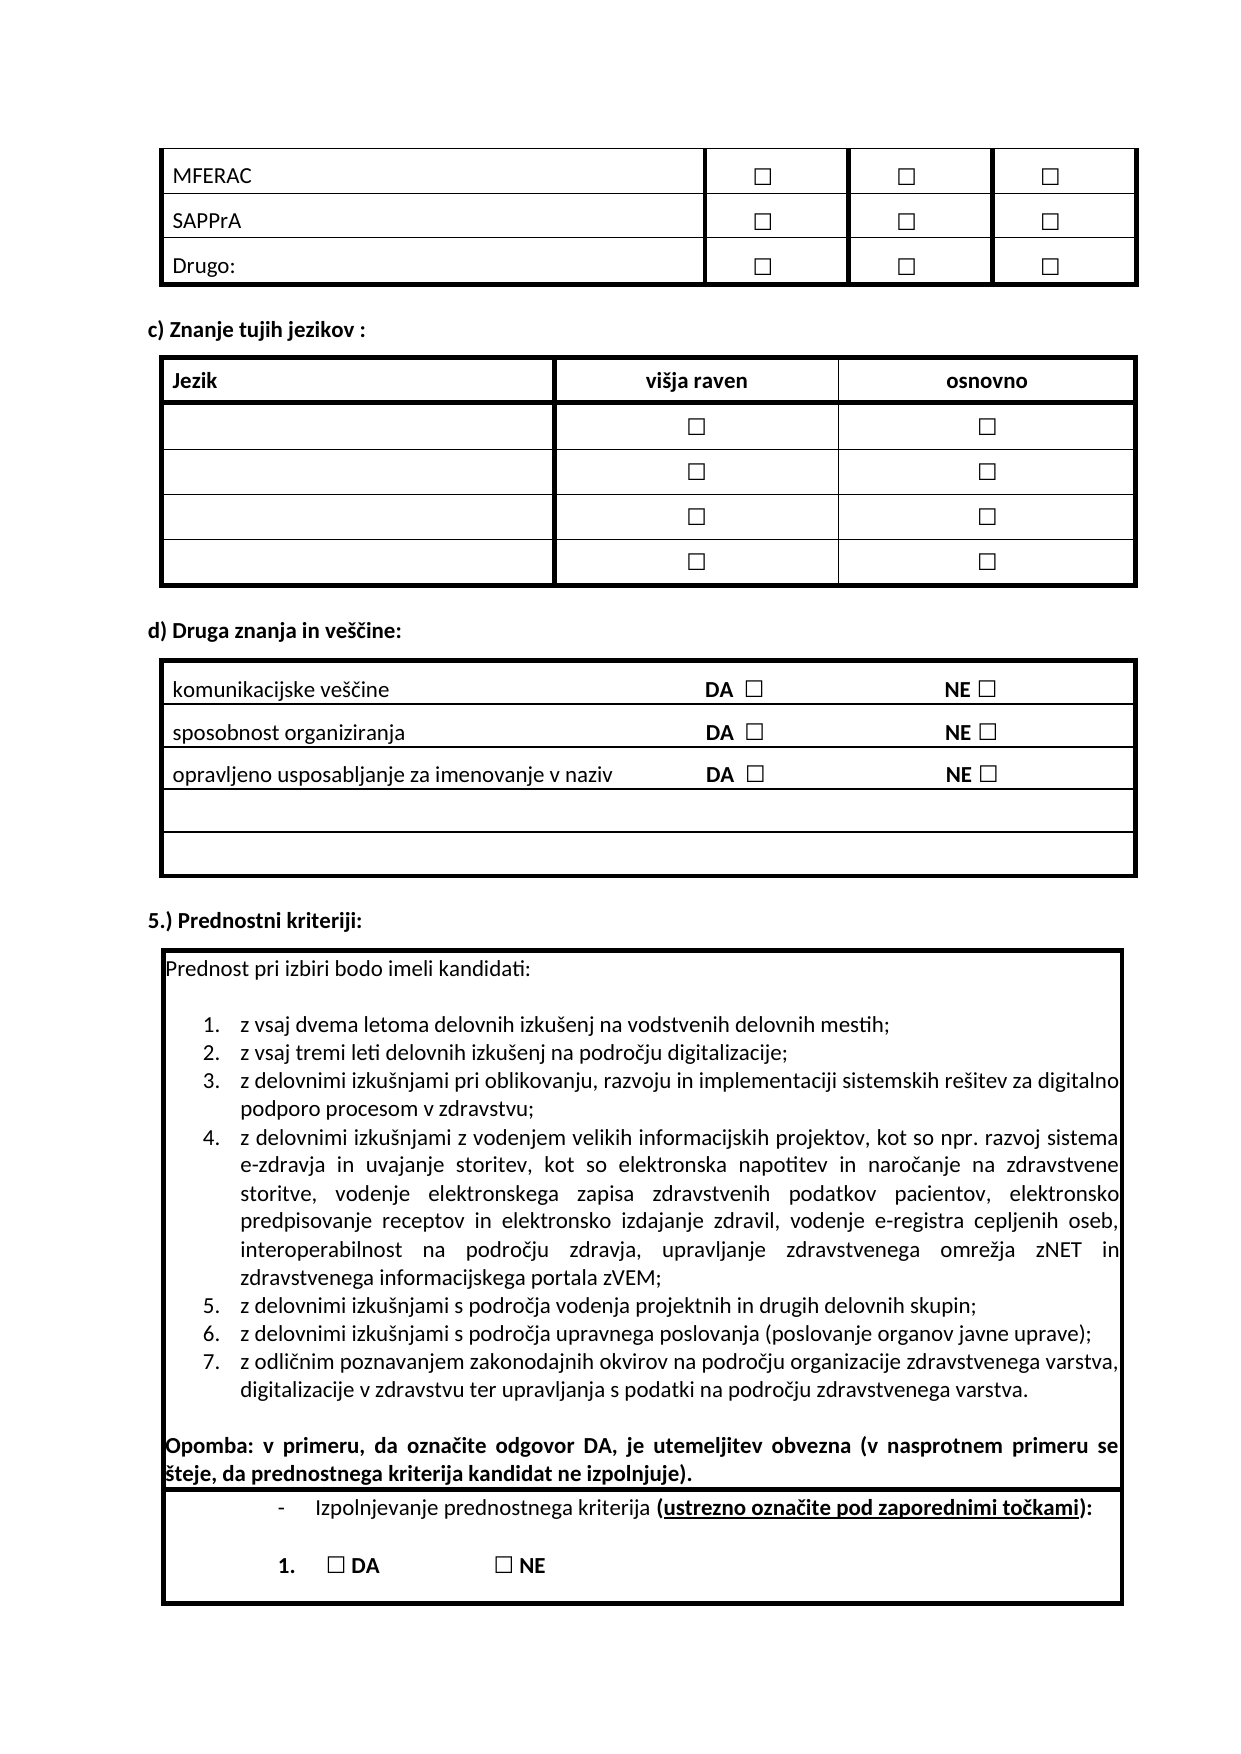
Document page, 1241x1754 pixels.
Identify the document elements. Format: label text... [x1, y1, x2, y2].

text c) Znanje tujih jezikov : [148, 315, 1093, 343]
table_cell SAPPrA [164, 194, 703, 237]
table_cell [164, 450, 552, 494]
table_cell Drugo: [164, 238, 703, 282]
table_cell [707, 149, 846, 192]
table_header Prednost pri izbiri bodo imeli kandidati: z vsaj dvema letoma delovnih izkušenj na vodstvenih delovnih mestih; z vsaj tremi leti delovnih izkušenj na področju digitalizacije; z delovnimi izkušnjami pri oblikovanju, razvoju in implementaciji sistemskih rešitev za digitalno podporo procesom v zdravstvu; z delovnimi izkušnjami z vodenjem velikih informacijskih projektov, kot so npr. razvoj sistema e-zdravja in uvajanje storitev, kot so elektronska napotitev in naročanje na zdravstvene storitve, vodenje elektronskega zapisa zdravstvenih podatkov pacientov, elektronsko predpisovanje receptov in elektronsko izdajanje zdravil, vodenje e-registra cepljenih oseb, interoperabilnost na področju zdravja, upravljanje zdravstvenega omrežja zNET in zdravstvenega informacijskega portala zVEM; z delovnimi izkušnjami s področja vodenja projektnih in drugih delovnih skupin; z delovnimi izkušnjami s področja upravnega poslovanja (poslovanje organov javne uprave); z odličnim poznavanjem zakonodajnih okvirov na področju organizacije zdravstvenega varstva, digitalizacije v zdravstvu ter upravljanja s podatki na področju zdravstvenega varstva. Opomba: v primeru, da označite odgovor DA, je utemeljitev obvezna (v nasprotnem primeru se šteje, da prednostnega kriterija kandidat ne izpolnjuje). [166, 953, 1120, 1487]
table_cell sposobnost organiziranja DA ☐ NE ☐ [164, 705, 1133, 746]
table_cell [851, 238, 990, 282]
table_header osnovno [839, 360, 1133, 400]
table_cell [164, 540, 552, 583]
table_cell [164, 405, 552, 449]
table_header Jezik [164, 360, 552, 400]
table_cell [166, 1492, 1120, 1601]
table_cell [995, 238, 1134, 282]
table_cell [707, 238, 846, 282]
table_cell MFERAC [164, 149, 703, 192]
table_cell [995, 194, 1134, 237]
table_header komunikacijske veščine DA ☐ NE ☐ [164, 663, 1133, 703]
table_cell [851, 149, 990, 192]
text d) Druga znanja in veščine: [148, 616, 1093, 644]
table_cell [164, 833, 1133, 873]
table_cell [851, 194, 990, 237]
table_cell opravljeno usposabljanje za imenovanje v naziv DA ☐ NE ☐ [164, 748, 1133, 788]
table_cell [707, 194, 846, 237]
text 5.) Prednostni kriteriji: [148, 906, 1093, 934]
table_cell [164, 495, 552, 538]
table_cell [995, 149, 1134, 192]
table_header višja raven [557, 360, 838, 400]
table_cell [164, 790, 1133, 831]
